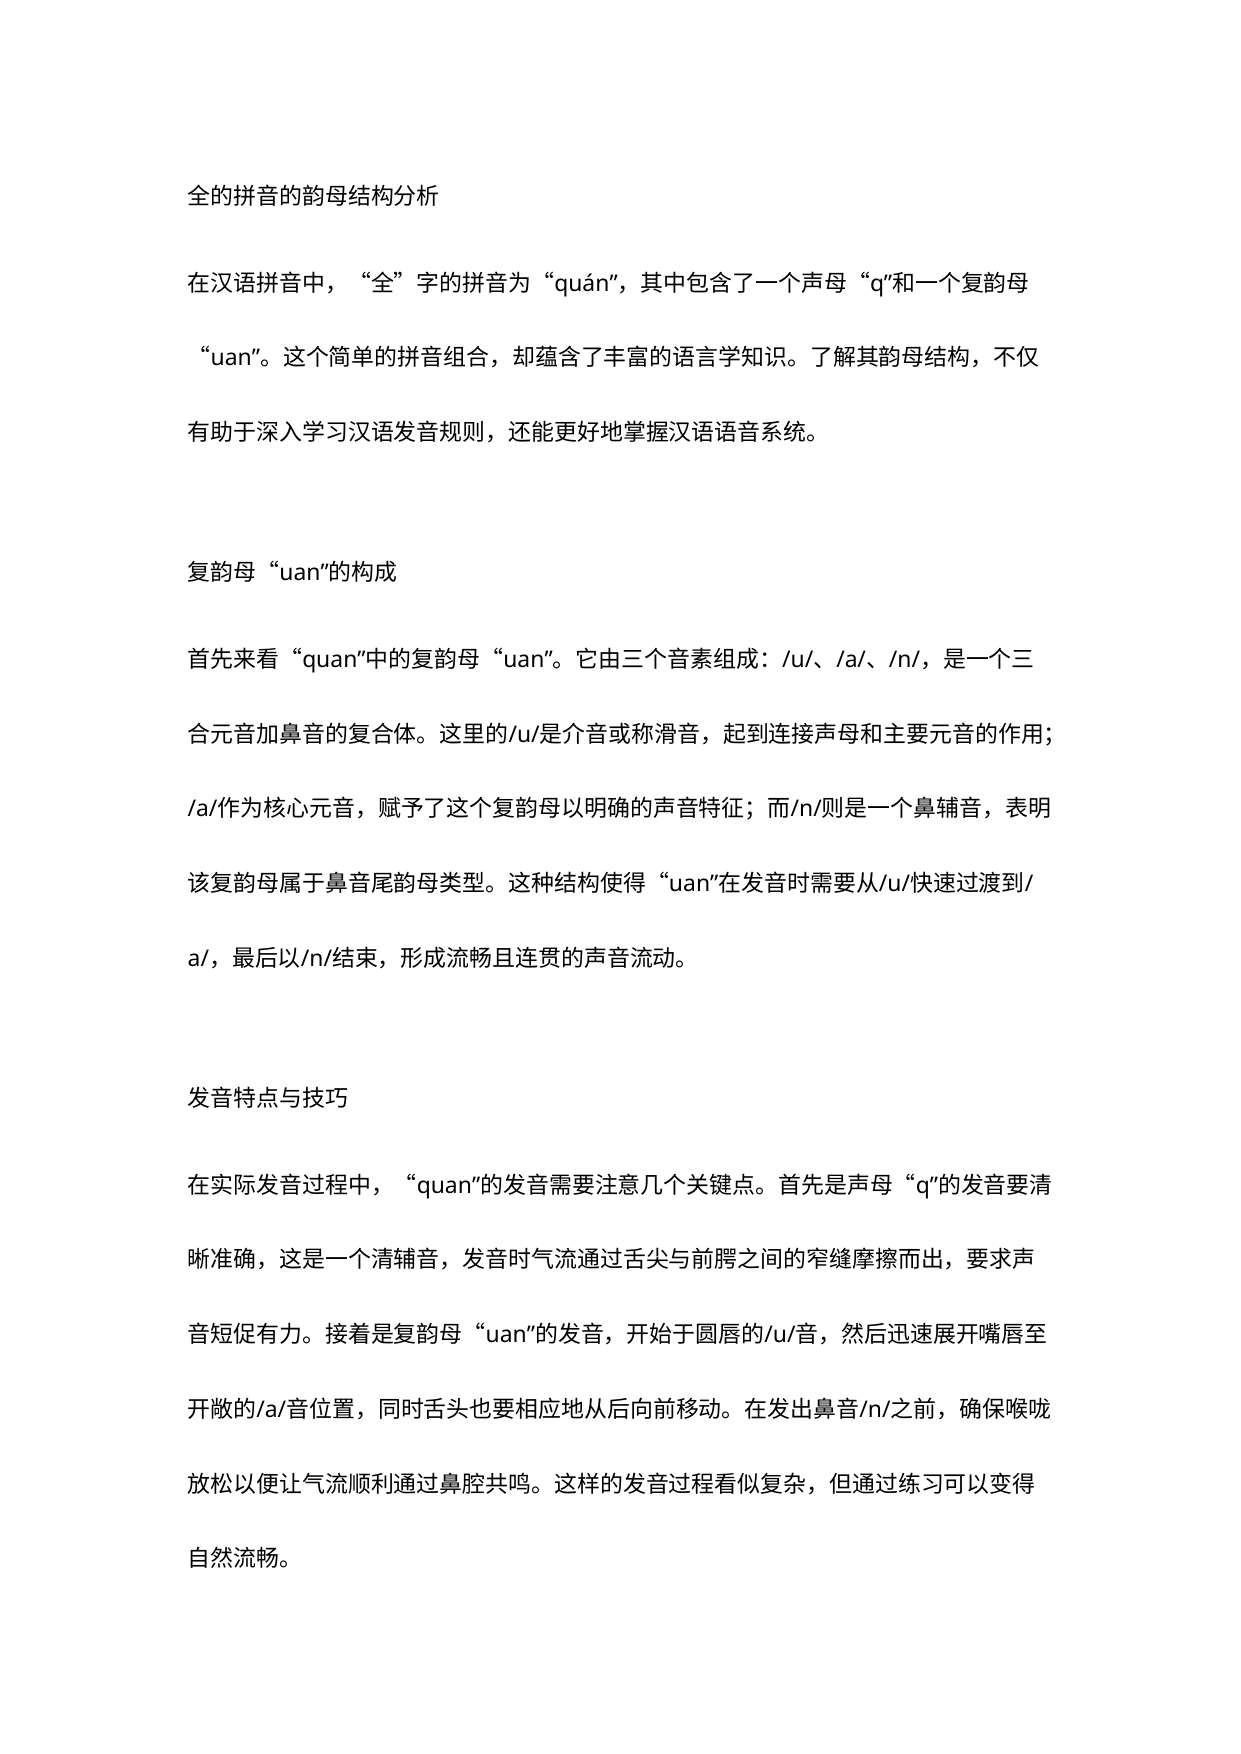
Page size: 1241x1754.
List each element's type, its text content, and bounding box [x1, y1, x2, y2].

text 复韵母“uan”的构成 [187, 538, 1053, 603]
text 在实际发音过程中，“quan”的发音需要注意几个关键点。首先是声母“q”的发音要清晰准确，这是一个清辅音，发音时气流通过舌尖与前腭之间的窄缝摩擦而出，要求声音短促有力。接着是复韵母“uan”的发音，开始于圆唇的/u/音，然后迅速展开嘴唇至开敞的/a/音位置，同时舌头也要相应地从后向前移动。在发出鼻音/n/之前，确保喉咙放松以便让气流顺利通过鼻腔共鸣。这样的发音过程看似复杂，但通过练习可以变得自然流畅。 [187, 1151, 1053, 1589]
text 全的拼音的韵母结构分析 [187, 162, 1053, 227]
text 首先来看“quan”中的复韵母“uan”。它由三个音素组成：/u/、/a/、/n/，是一个三合元音加鼻音的复合体。这里的/u/是介音或称滑音，起到连接声母和主要元音的作用；/a/作为核心元音，赋予了这个复韵母以明确的声音特征；而/n/则是一个鼻辅音，表明该复韵母属于鼻音尾韵母类型。这种结构使得“uan”在发音时需要从/u/快速过渡到/a/，最后以/n/结束，形成流畅且连贯的声音流动。 [187, 625, 1053, 989]
text 在汉语拼音中，“全”字的拼音为“quán”，其中包含了一个声母“q”和一个复韵母“uan”。这个简单的拼音组合，却蕴含了丰富的语言学知识。了解其韵母结构，不仅有助于深入学习汉语发音规则，还能更好地掌握汉语语音系统。 [187, 248, 1053, 463]
text 发音特点与技巧 [187, 1064, 1053, 1129]
